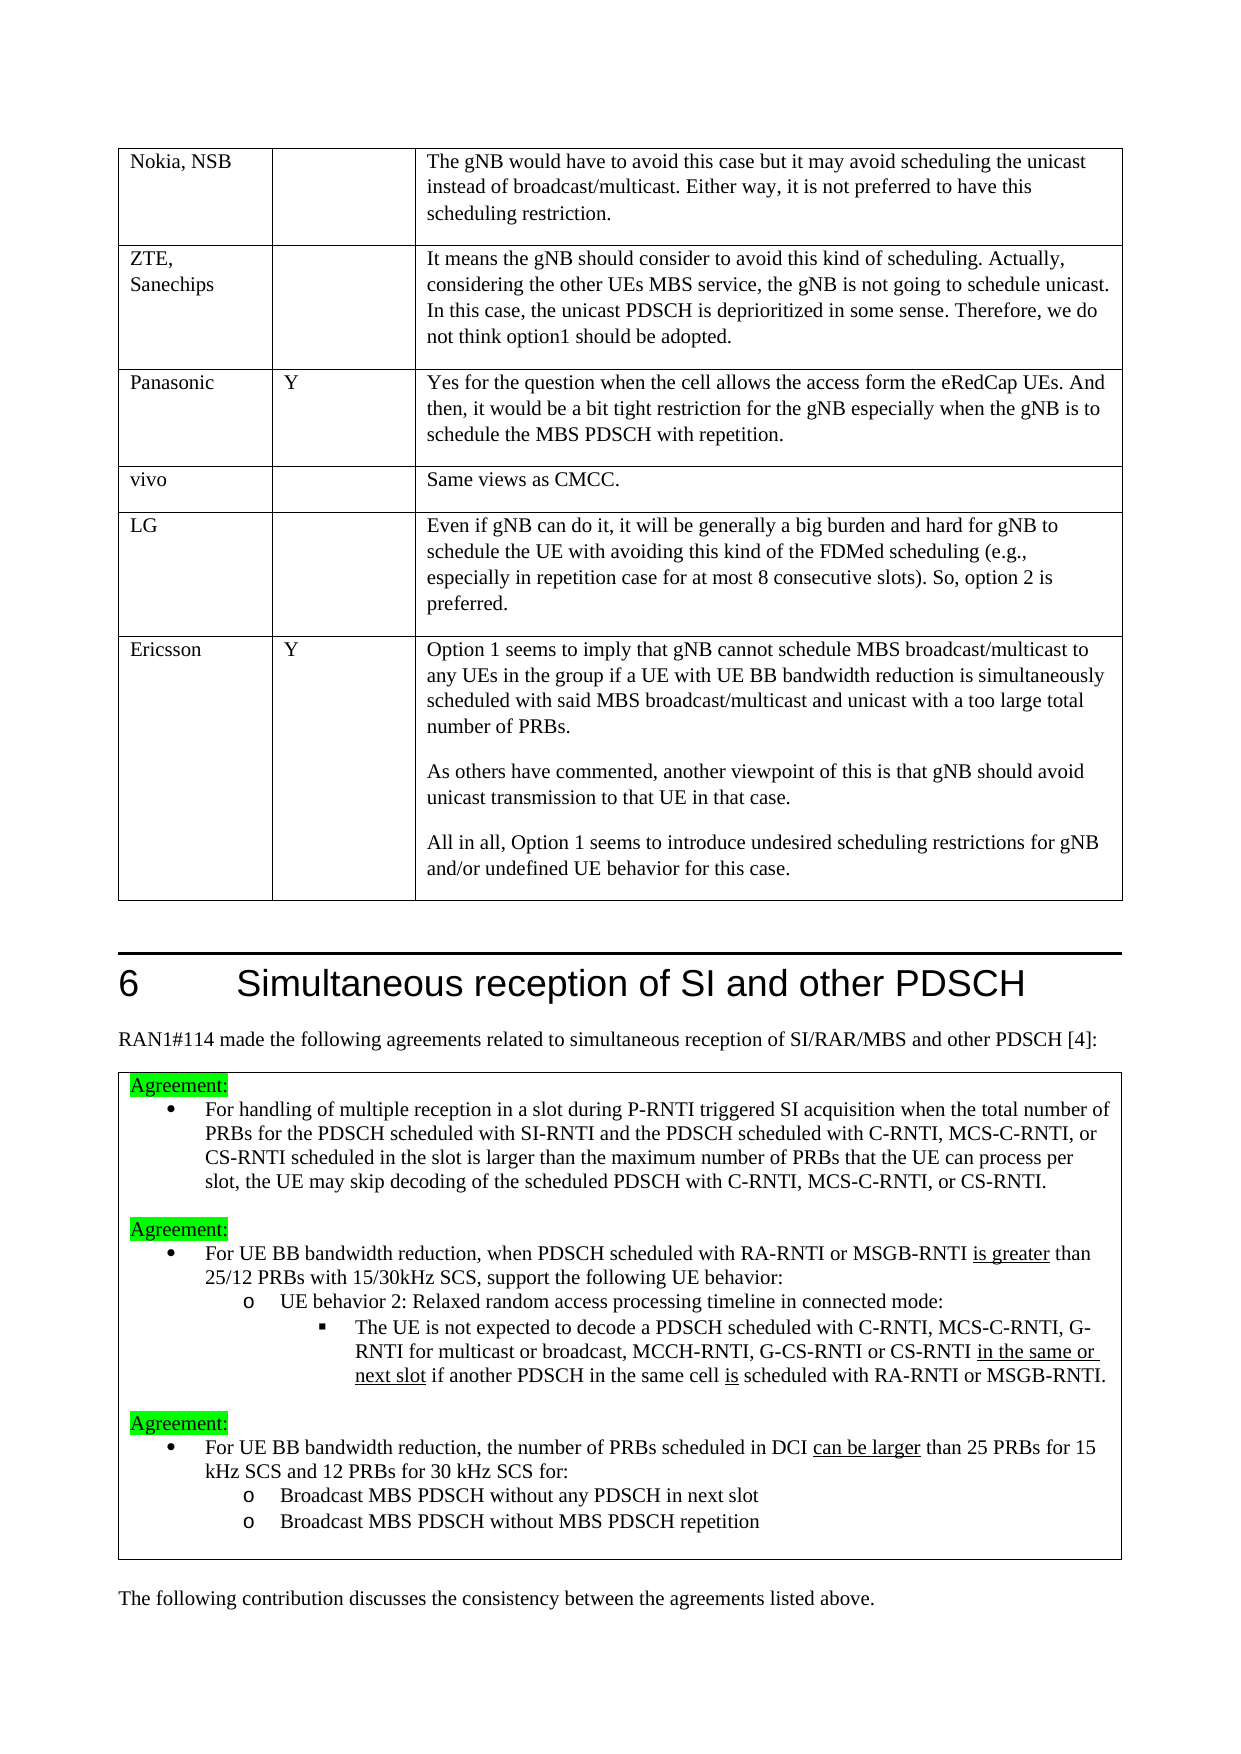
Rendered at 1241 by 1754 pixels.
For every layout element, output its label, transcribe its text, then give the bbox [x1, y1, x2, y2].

table_cell Yes for the question when the cell allows the access form the eRedCap UEs. And then, it would be a bit tight restriction for the gNB especially when the gNB is to schedule the MBS PDSCH with repetition. [416, 370, 1122, 466]
table_cell [273, 467, 415, 512]
table_cell [273, 149, 415, 245]
table_cell Y [273, 370, 415, 466]
table_cell Ericsson [119, 637, 272, 900]
table_cell Panasonic [119, 370, 272, 466]
table_cell The gNB would have to avoid this case but it may avoid scheduling the unicast instead of broadcast/multicast. Either way, it is not preferred to have this scheduling restriction. [416, 149, 1122, 245]
table_cell [273, 246, 415, 369]
text The following contribution discusses the consistency between the agreements listed above. [118, 1560, 1122, 1610]
table_cell ZTE, Sanechips [119, 246, 272, 369]
table_cell Even if gNB can do it, it will be generally a big burden and hard for gNB to schedule the UE with avoiding this kind of the FDMed scheduling (e.g., especially in repetition case for at most 8 consecutive slots). So, option 2 is preferred. [416, 513, 1122, 636]
table_cell Same views as CMCC. [416, 467, 1122, 512]
table_cell [273, 513, 415, 636]
table_header Agreement: For handling of multiple reception in a slot during P-RNTI triggered SI acquisition when the total number of PRBs for the PDSCH scheduled with SI-RNTI and the PDSCH scheduled with C-RNTI, MCS-C-RNTI, or CS-RNTI scheduled in the slot is larger than the maximum number of PRBs that the UE can process per slot, the UE may skip decoding of the scheduled PDSCH with C-RNTI, MCS-C-RNTI, or CS-RNTI. Agreement: For UE BB bandwidth reduction, when PDSCH scheduled with RA-RNTI or MSGB-RNTI is greater than 25/12 PRBs with 15/30kHz SCS, support the following UE behavior: UE behavior 2: Relaxed random access processing timeline in connected mode: The UE is not expected to decode a PDSCH scheduled with C-RNTI, MCS-C-RNTI, G-RNTI for multicast or broadcast, MCCH-RNTI, G-CS-RNTI or CS-RNTI in the same or next slot if another PDSCH in the same cell is scheduled with RA-RNTI or MSGB-RNTI. Agreement: For UE BB bandwidth reduction, the number of PRBs scheduled in DCI can be larger than 25 PRBs for 15 kHz SCS and 12 PRBs for 30 kHz SCS for: Broadcast MBS PDSCH without any PDSCH in next slot Broadcast MBS PDSCH without MBS PDSCH repetition [119, 1073, 1121, 1559]
table_cell LG [119, 513, 272, 636]
text RAN1#114 made the following agreements related to simultaneous reception of SI/RAR/MBS and other PDSCH [4]: [118, 1027, 1122, 1051]
subtitle 6 Simultaneous reception of SI and other PDSCH [118, 955, 1122, 1005]
table_cell Option 1 seems to imply that gNB cannot schedule MBS broadcast/multicast to any UEs in the group if a UE with UE BB bandwidth reduction is simultaneously scheduled with said MBS broadcast/multicast and unicast with a too large total number of PRBs. As others have commented, another viewpoint of this is that gNB should avoid unicast transmission to that UE in that case. All in all, Option 1 seems to introduce undesired scheduling restrictions for gNB and/or undefined UE behavior for this case. [416, 637, 1122, 900]
table_cell It means the gNB should consider to avoid this kind of scheduling. Actually, considering the other UEs MBS service, the gNB is not going to schedule unicast. In this case, the unicast PDSCH is deprioritized in some sense. Therefore, we do not think option1 should be adopted. [416, 246, 1122, 369]
table_cell Nokia, NSB [119, 149, 272, 245]
table_cell Y [273, 637, 415, 900]
table_cell vivo [119, 467, 272, 512]
